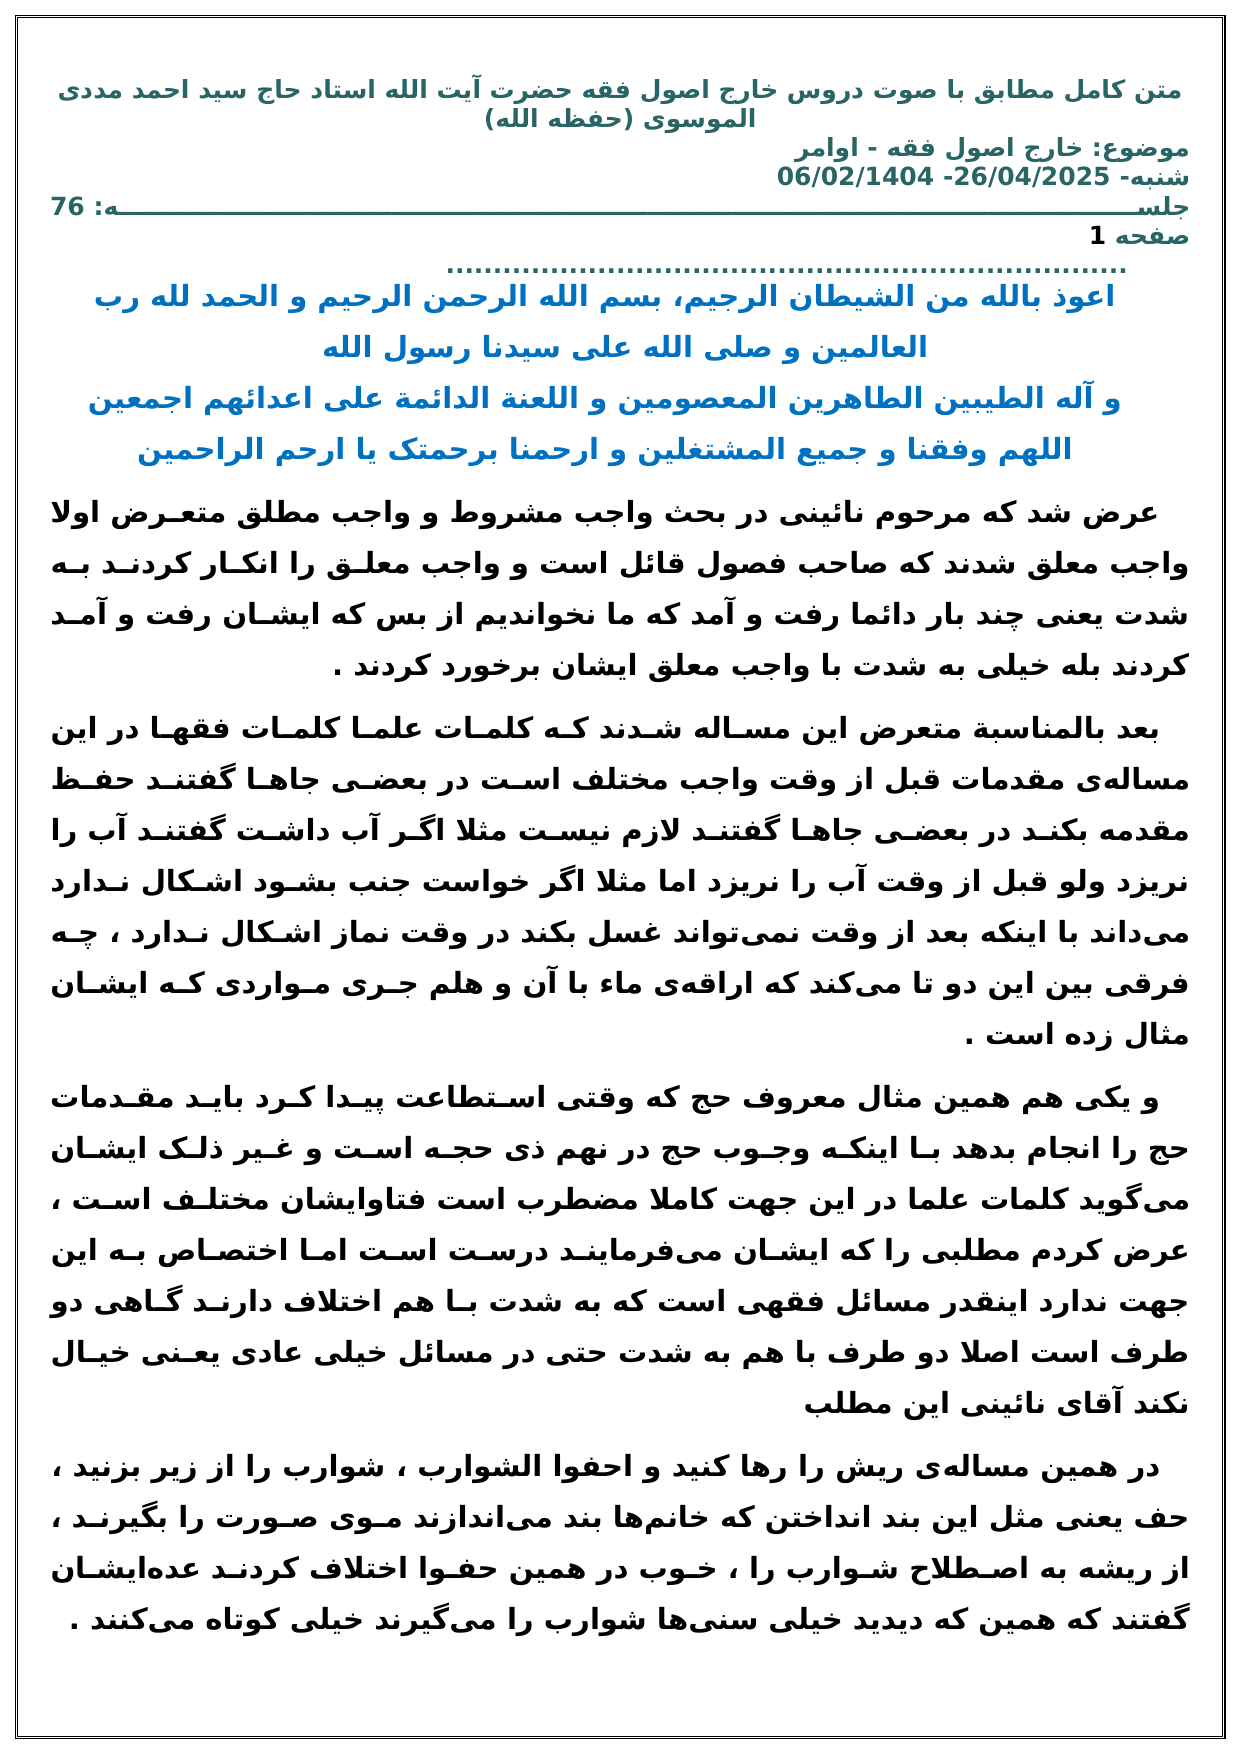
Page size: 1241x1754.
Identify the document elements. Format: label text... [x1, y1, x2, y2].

text اللهم وفقنا و جمیع المشتغلین و ارحمنا برحمتک یا ارحم الراحمین [50, 432, 1190, 466]
text اعوذ بالله من الشیطان الرجیم، بسم الله الرحمن الرحیم و الحمد لله رب العالمین و صلی الله علی سیدنا رسول الله [50, 279, 1190, 364]
text در همین مساله‌ی ریش را رها کنید و احفوا الشوارب ، شوارب را از زیر بزنید ، حف یعنی مثل این بند انداختن که خانم‌ها بند می‌اندازند موی صورت را بگیرند ، از ریشه به اصطلاح شوارب را ، خوب در همین حفوا اختلاف کردند عده‌ایشان گفتند که همین که دیدید خیلی سنی‌ها شوارب را می‌گیرند خیلی کوتاه می‌کنند . [50, 1450, 1190, 1637]
text بعد بالمناسبة متعرض این مساله شدند که کلمات علما کلمات فقها در این مساله‌ی مقدمات قبل از وقت واجب مختلف است در بعضی جاها گفتند حفظ مقدمه بکند در بعضی جاها گفتند لازم نیست مثلا اگر آب داشت گفتند آب را نریزد ولو قبل از وقت آب را نریزد اما مثلا اگر خواست جنب بشود اشکال ندارد می‌داند با اینکه بعد از وقت نمی‌تواند غسل بکند در وقت نماز اشکال ندارد ، چه فرقی بین این دو تا می‌کند که اراقه‌ی ماء با آن و هلم جری مواردی که ایشان مثال زده است . [50, 712, 1190, 1051]
text عرض شد که مرحوم نائینی در بحث واجب مشروط و واجب مطلق متعرض اولا واجب معلق شدند که صاحب فصول قائل است و واجب معلق را انکار کردند به شدت یعنی چند بار دائما رفت و آمد که ما نخواندیم از بس که ایشان رفت و آمد کردند بله خیلی به شدت با واجب معلق ایشان برخورد کردند . [50, 495, 1190, 682]
text و آله الطیبین الطاهرین المعصومین و اللعنة الدائمة علی اعدائهم اجمعین [50, 381, 1190, 415]
text و یکی هم همین مثال معروف حج که وقتی استطاعت پیدا کرد باید مقدمات حج را انجام بدهد با اینکه وجوب حج در نهم ذی حجه است و غیر ذلک ایشان می‌گوید کلمات علما در این جهت کاملا مضطرب است فتاوایشان مختلف است ، عرض کردم مطلبی را که ایشان می‌فرمایند درست است اما اختصاص به این جهت ندارد اینقدر مسائل فقهی است که به شدت با هم اختلاف دارند گاهی دو طرف است اصلا دو طرف با هم به شدت حتی در مسائل خیلی عادی یعنی خیال نکند آقای نائینی این مطلب [50, 1081, 1190, 1420]
